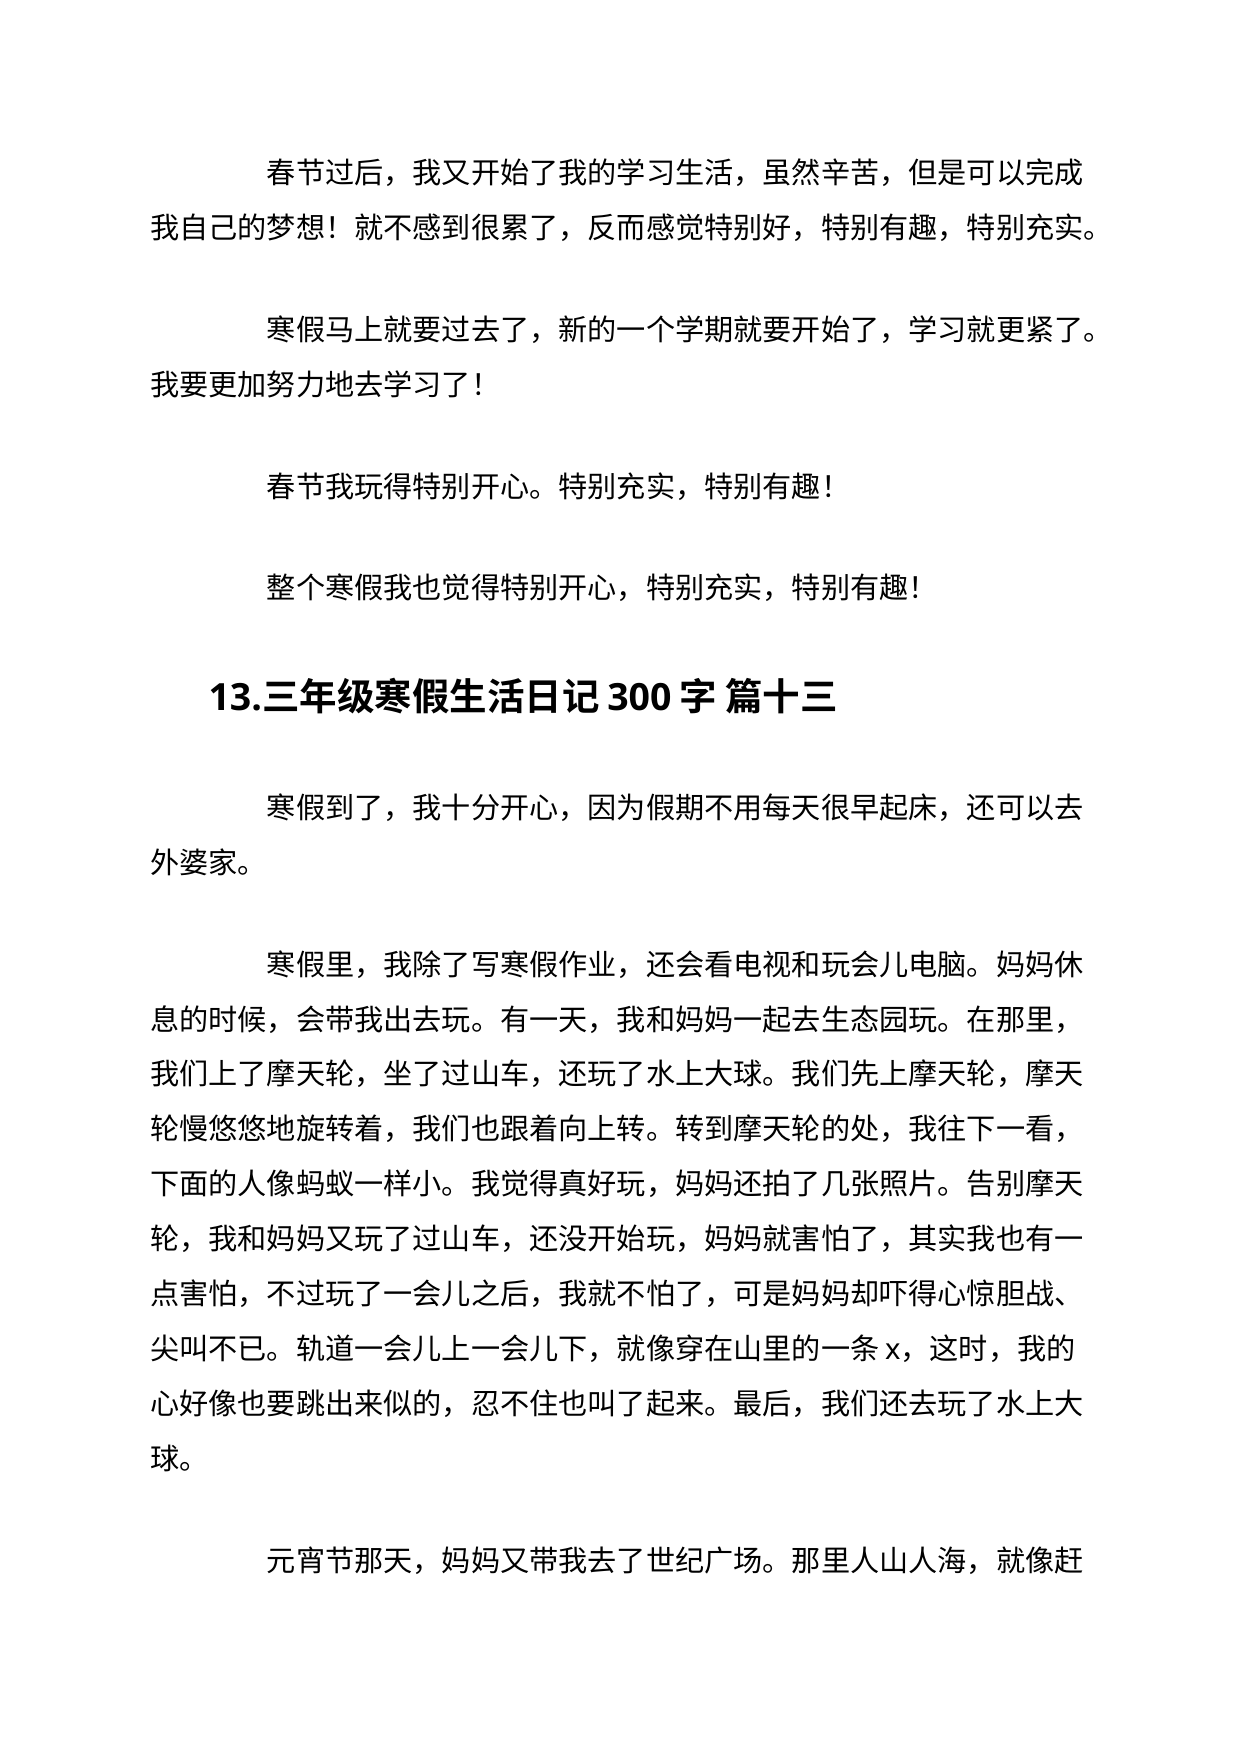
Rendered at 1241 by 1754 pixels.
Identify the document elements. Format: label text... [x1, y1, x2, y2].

text 寒假马上就要过去了，新的一个学期就要开始了，学习就更紧了。我要更加努力地去学习了！ [150, 307, 1090, 404]
text 春节过后，我又开始了我的学习生活，虽然辛苦，但是可以完成我自己的梦想！就不感到很累了，反而感觉特别好，特别有趣，特别充实。 [150, 150, 1090, 247]
text 春节我玩得特别开心。特别充实，特别有趣！ [150, 463, 1090, 506]
text 13.三年级寒假生活日记300字 篇十三 [150, 667, 1090, 721]
text 寒假到了，我十分开心，因为假期不用每天很早起床，还可以去外婆家。 [150, 784, 1090, 882]
text 寒假里，我除了写寒假作业，还会看电视和玩会儿电脑。妈妈休息的时候，会带我出去玩。有一天，我和妈妈一起去生态园玩。在那里，我们上了摩天轮，坐了过山车，还玩了水上大球。我们先上摩天轮，摩天轮慢悠悠地旋转着，我们也跟着向上转。转到摩天轮的处，我往下一看，下面的人像蚂蚁一样小。我觉得真好玩，妈妈还拍了几张照片。告别摩天轮，我和妈妈又玩了过山车，还没开始玩，妈妈就害怕了，其实我也有一点害怕，不过玩了一会儿之后，我就不怕了，可是妈妈却吓得心惊胆战、尖叫不已。轨道一会儿上一会儿下，就像穿在山里的一条x，这时，我的心好像也要跳出来似的，忍不住也叫了起来。最后，我们还去玩了水上大球。 [150, 941, 1090, 1478]
text 整个寒假我也觉得特别开心，特别充实，特别有趣！ [150, 565, 1090, 607]
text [150, 1537, 1090, 1579]
